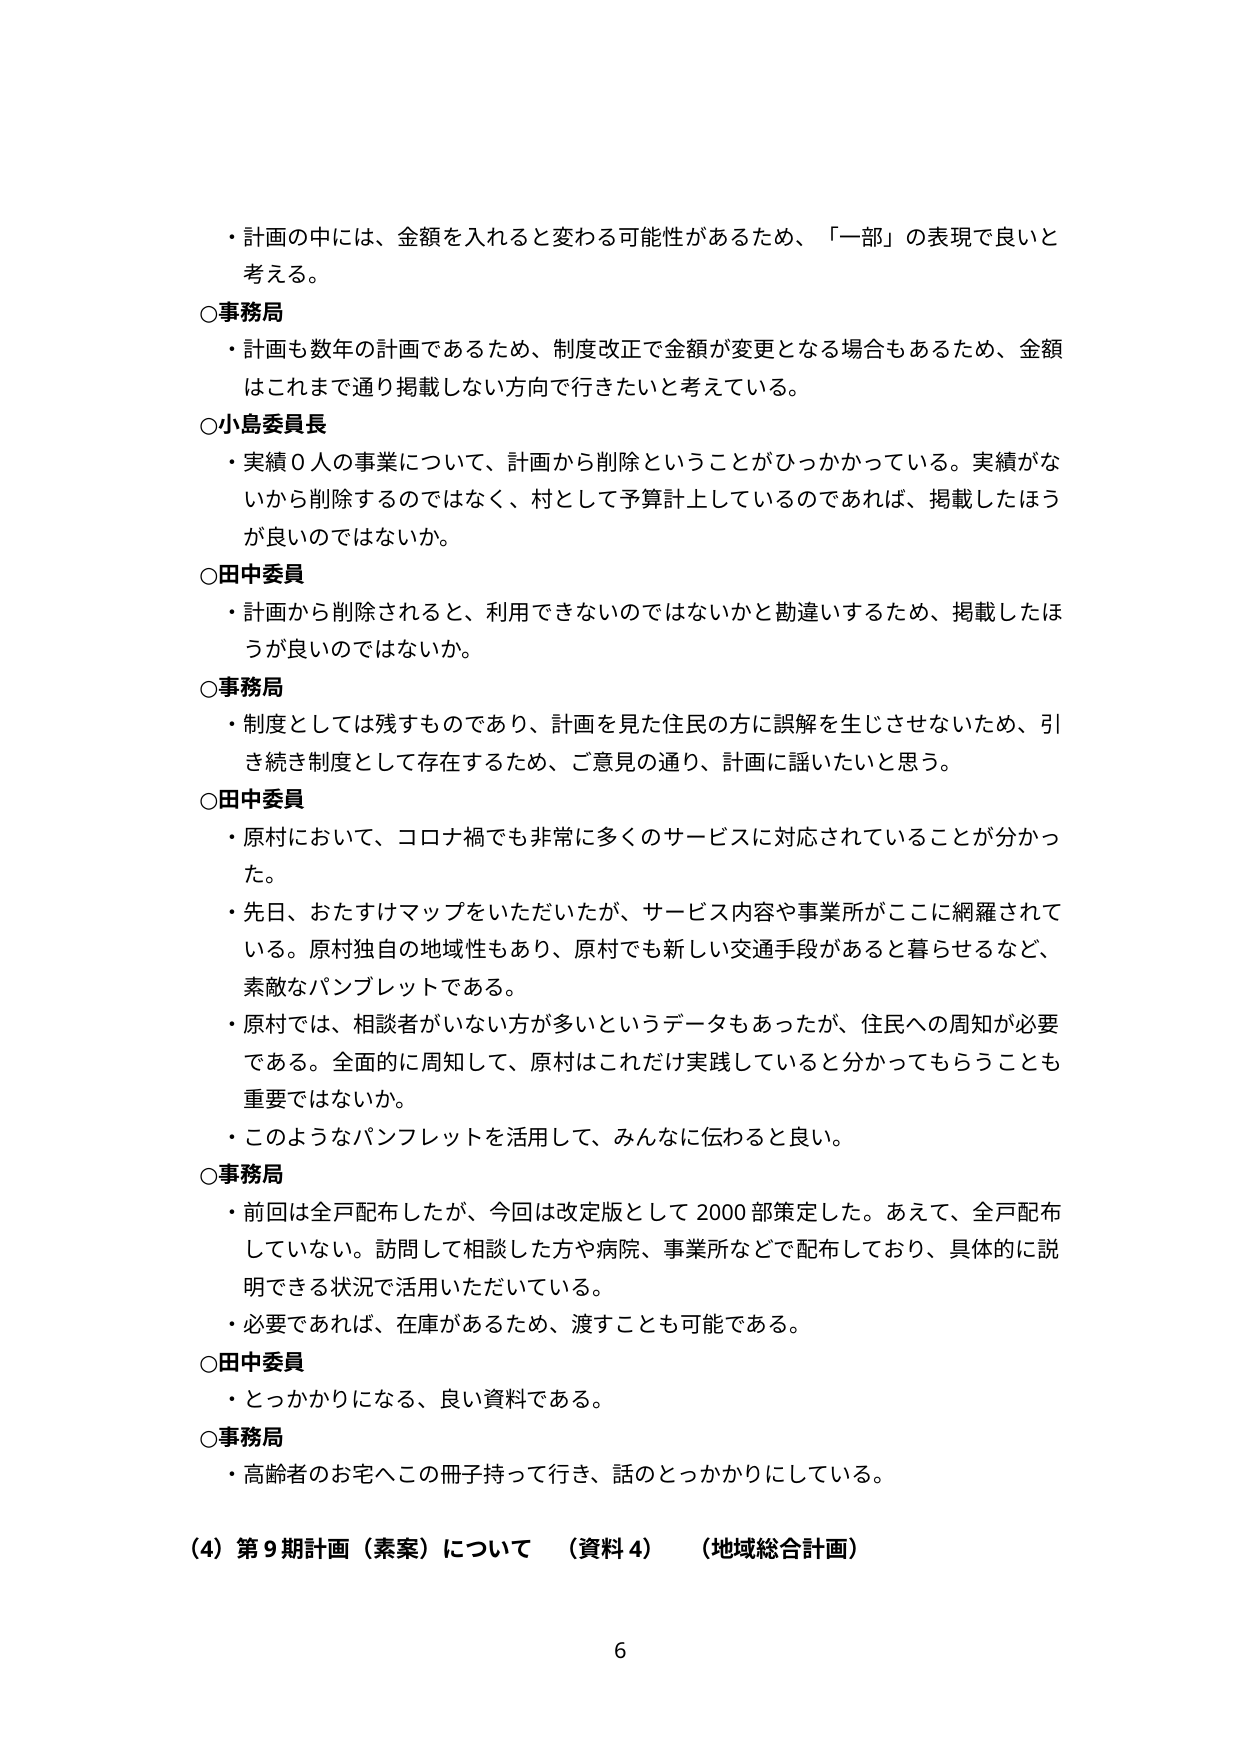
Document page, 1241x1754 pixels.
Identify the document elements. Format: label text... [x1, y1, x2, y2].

text ・制度としては残すものであり、計画を見た住民の方に誤解を生じさせないため、引き続き制度として存在するため、ご意見の通り、計画に謡いたいと思う。 [221, 704, 1063, 779]
text ○事務局 [199, 1154, 1063, 1192]
text ・このようなパンフレットを活用して、みんなに伝わると良い。 [221, 1117, 1063, 1154]
text ○田中委員 [199, 779, 1063, 817]
text ○田中委員 [199, 1342, 1063, 1379]
text ・とっかかりになる、良い資料である。 [221, 1379, 1063, 1417]
text ・実績０人の事業について、計画から削除ということがひっかかっている。実績がないから削除するのではなく、村として予算計上しているのであれば、掲載したほうが良いのではないか。 [221, 442, 1063, 554]
text ・計画から削除されると、利用できないのではないかと勘違いするため、掲載したほうが良いのではないか。 [221, 592, 1063, 667]
text ○事務局 [199, 1417, 1063, 1454]
text ・原村では、相談者がいない方が多いというデータもあったが、住民への周知が必要である。全面的に周知して、原村はこれだけ実践していると分かってもらうことも重要ではないか。 [221, 1004, 1063, 1117]
text ○事務局 [199, 292, 1063, 329]
text ・計画も数年の計画であるため、制度改正で金額が変更となる場合もあるため、金額はこれまで通り掲載しない方向で行きたいと考えている。 [221, 329, 1063, 404]
text ○小島委員長 [199, 404, 1063, 442]
text ○事務局 [199, 667, 1063, 704]
text （4）第9期計画（素案）について （資料4） （地域総合計画） [177, 1529, 1063, 1567]
text ○田中委員 [199, 554, 1063, 592]
text ・必要であれば、在庫があるため、渡すことも可能である。 [221, 1304, 1063, 1342]
text ・計画の中には、金額を入れると変わる可能性があるため、「一部」の表現で良いと考える。 [221, 217, 1063, 292]
text ・原村において、コロナ禍でも非常に多くのサービスに対応されていることが分かった。 [221, 817, 1063, 892]
text ・高齢者のお宅へこの冊子持って行き、話のとっかかりにしている。 [221, 1454, 1063, 1492]
text ・先日、おたすけマップをいただいたが、サービス内容や事業所がここに網羅されている。原村独自の地域性もあり、原村でも新しい交通手段があると暮らせるなど、素敵なパンブレットである。 [221, 892, 1063, 1004]
text ・前回は全戸配布したが、今回は改定版として2000部策定した。あえて、全戸配布していない。訪問して相談した方や病院、事業所などで配布しており、具体的に説明できる状況で活用いただいている。 [221, 1192, 1063, 1304]
